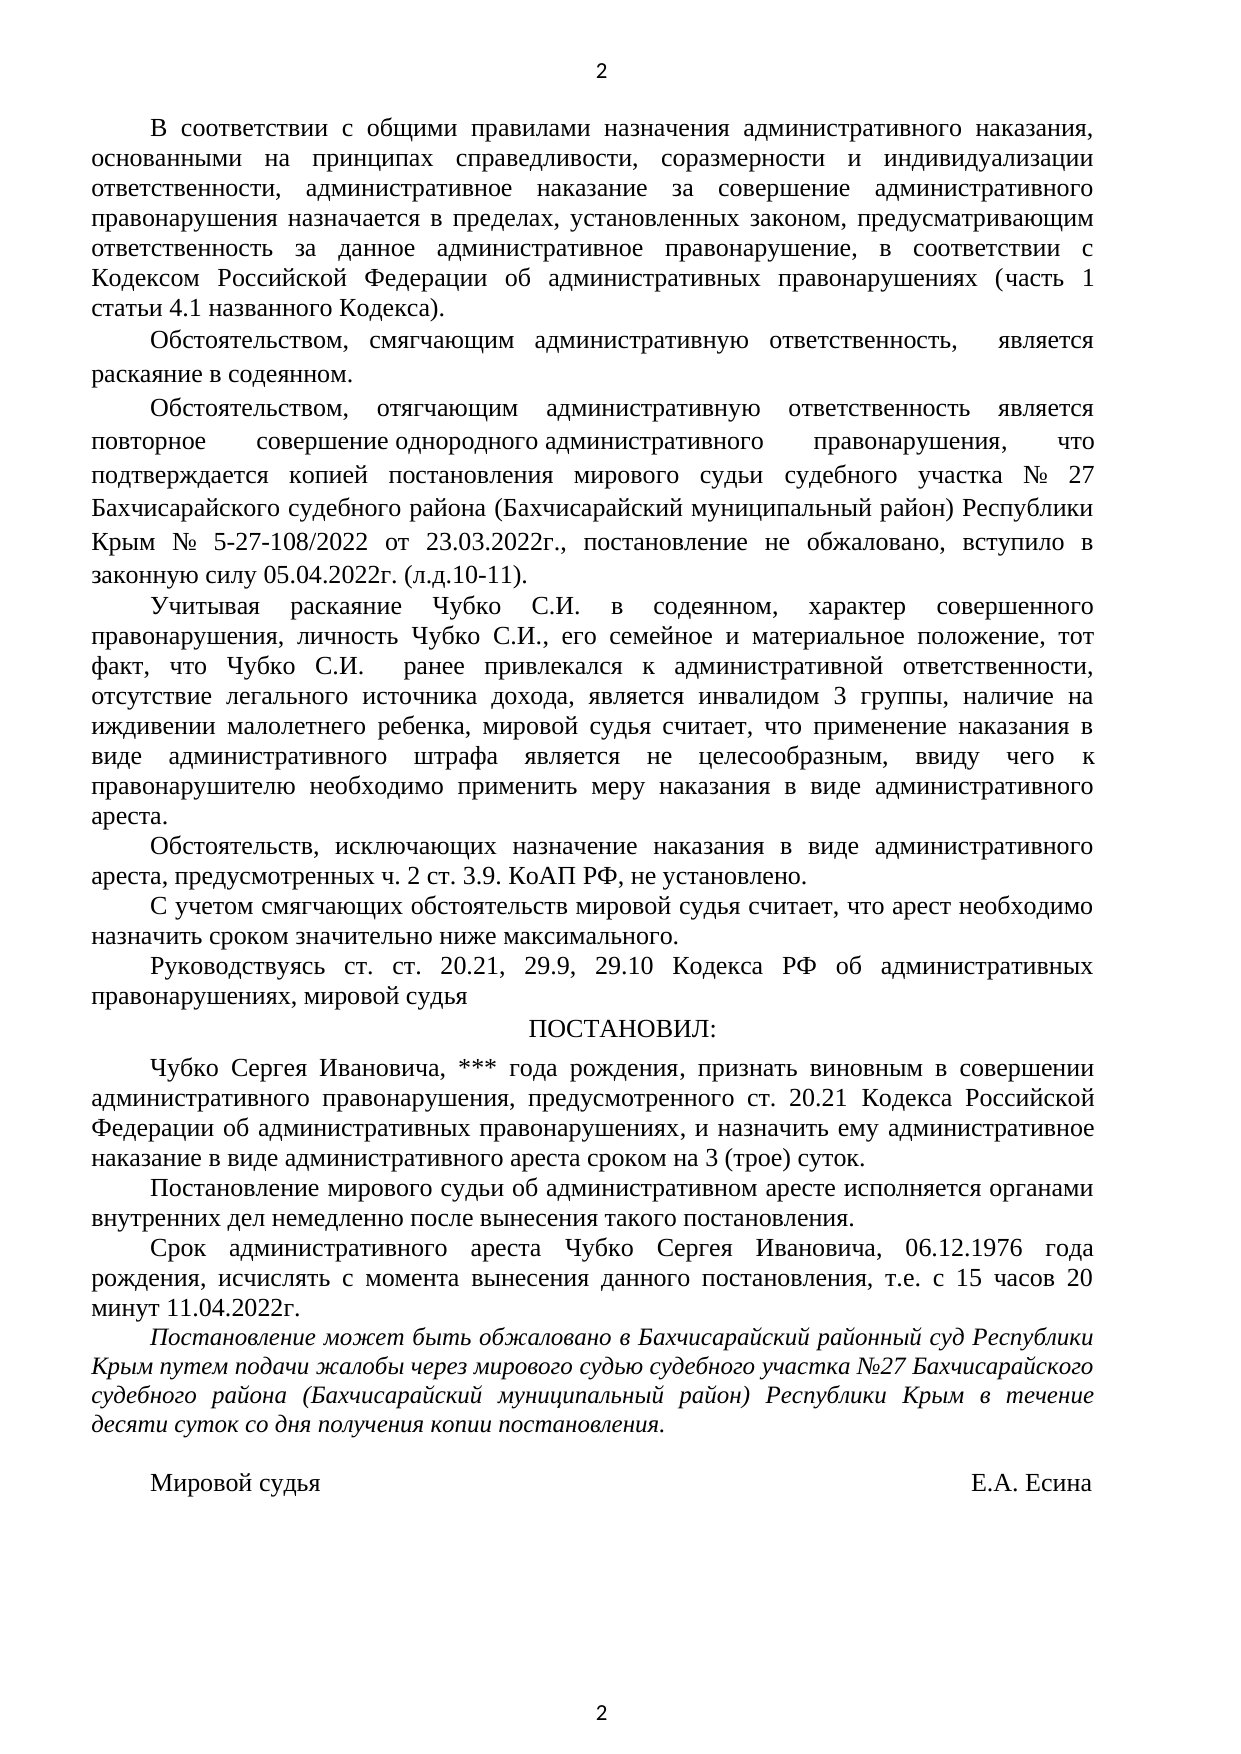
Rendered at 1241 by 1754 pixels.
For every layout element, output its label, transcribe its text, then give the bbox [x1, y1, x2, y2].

text Срок административного ареста Чубко Сергея Ивановича, 06.12.1976 года рождения, исчислять с момента вынесения данного постановления, т.е. с 15 часов 20 минут 11.04.2022г. [91, 1232, 1095, 1322]
text Учитывая раскаяние Чубко С.И. в содеянном, характер совершенного правонарушения, личность Чубко С.И., его семейное и материальное положение, тот факт, что Чубко С.И. ранее привлекался к административной ответственности, отсутствие легального источника дохода, является инвалидом 3 группы, наличие на иждивении малолетнего ребенка, мировой судья считает, что применение наказания в виде административного штрафа является не целесообразным, ввиду чего к правонарушителю необходимо применить меру наказания в виде административного ареста. [91, 590, 1095, 830]
text Обстоятельством, отягчающим административную ответственность является повторное совершение однородного административного правонарушения, что подтверждается копией постановления мирового судьи судебного участка № 27 Бахчисарайского судебного района (Бахчисарайский муниципальный район) Республики Крым № 5-27-108/2022 от 23.03.2022г., постановление не обжаловано, вступило в законную силу 05.04.2022г. (л.д.10-11). [91, 389, 1095, 590]
text ПОСТАНОВИЛ: [91, 1013, 1095, 1043]
text Мировой судья Е.А. Есина [91, 1467, 1095, 1497]
text Руководствуясь ст. ст. 20.21, 29.9, 29.10 Кодекса РФ об административных правонарушениях, мировой судья [91, 950, 1095, 1010]
text В соответствии с общими правилами назначения административного наказания, основанными на принципах справедливости, соразмерности и индивидуализации ответственности, административное наказание за совершение административного правонарушения назначается в пределах, установленных законом, предусматривающим ответственность за данное административное правонарушение, в соответствии с Кодексом Российской Федерации об административных правонарушениях (часть 1 статьи 4.1 названного Кодекса). [91, 112, 1095, 322]
text Постановление мирового судьи об административном аресте исполняется органами внутренних дел немедленно после вынесения такого постановления. [91, 1172, 1095, 1232]
text Обстоятельством, смягчающим административную ответственность, является раскаяние в содеянном. [91, 322, 1095, 389]
text Постановление может быть обжаловано в Бахчисарайский районный суд Республики Крым путем подачи жалобы через мирового судью судебного участка №27 Бахчисарайского судебного района (Бахчисарайский муниципальный район) Республики Крым в течение десяти суток со дня получения копии постановления. [91, 1322, 1095, 1437]
text С учетом смягчающих обстоятельств мировой судья считает, что арест необходимо назначить сроком значительно ниже максимального. [91, 890, 1095, 950]
text Обстоятельств, исключающих назначение наказания в виде административного ареста, предусмотренных ч. 2 ст. 3.9. КоАП РФ, не установлено. [91, 830, 1095, 890]
text Чубко Сергея Ивановича, *** года рождения, признать виновным в совершении административного правонарушения, предусмотренного ст. 20.21 Кодекса Российской Федерации об административных правонарушениях, и назначить ему административное наказание в виде административного ареста сроком на 3 (трое) суток. [91, 1052, 1095, 1172]
